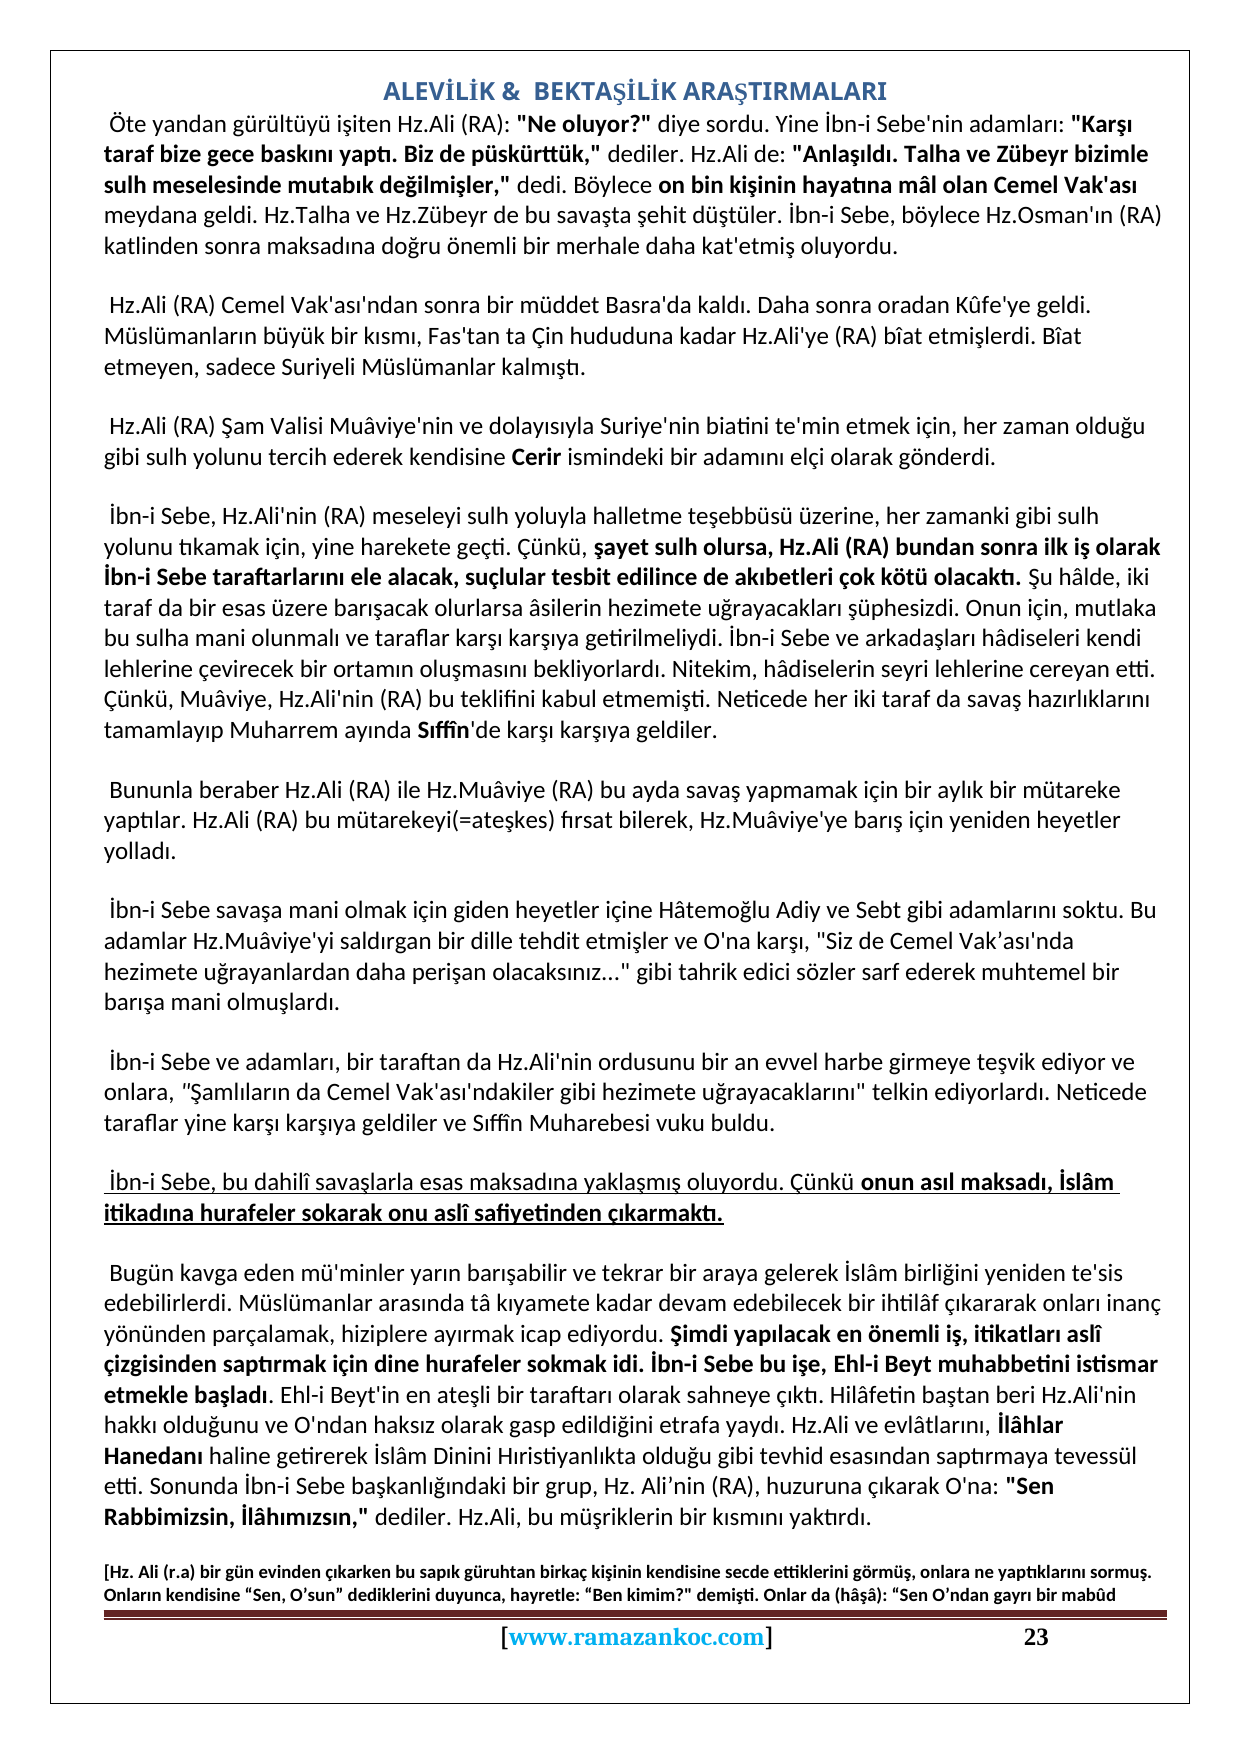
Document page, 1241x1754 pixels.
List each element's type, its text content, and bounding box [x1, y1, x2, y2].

text Öte yandan gürültüyü işiten Hz.Ali (RA): "Ne oluyor?" diye sordu. Yine İbn-i Sebe'nin adamları: "Karşı taraf bize gece baskını yaptı. Biz de püskürttük," dediler. Hz.Ali de: "Anlaşıldı. Talha ve Zübeyr bizimle sulh meselesinde mutabık değilmişler," dedi. Böylece on bin kişinin hayatına mâl olan Cemel Vak'ası meydana geldi. Hz.Talha ve Hz.Zübeyr de bu savaşta şehit düştüler. İbn-i Sebe, böylece Hz.Osman'ın (RA) katlinden sonra maksadına doğru önemli bir merhale daha kat'etmiş oluyordu. [103, 108, 1167, 260]
text İbn-i Sebe, bu dahilî savaşlarla esas maksadına yaklaşmış oluyordu. Çünkü onun asıl maksadı, İslâm itikadına hurafeler sokarak onu aslî safiyetinden çıkarmaktı. [103, 1167, 1167, 1228]
text Bugün kavga eden mü'minler yarın barışabilir ve tekrar bir araya gelerek İslâm birliğini yeniden te'sis edebilirlerdi. Müslümanlar arasında tâ kıyamete kadar devam edebilecek bir ihtilâf çıkararak onları inanç yönünden parçalamak, hiziplere ayırmak icap ediyordu. Şimdi yapılacak en önemli iş, itikatları aslî çizgisinden saptırmak için dine hurafeler sokmak idi. İbn-i Sebe bu işe, Ehl-i Beyt muhabbetini istismar etmekle başladı. Ehl-i Beyt'in en ateşli bir taraftarı olarak sahneye çıktı. Hilâfetin baştan beri Hz.Ali'nin hakkı olduğunu ve O'ndan haksız olarak gasp edildiğini etrafa yaydı. Hz.Ali ve evlâtlarını, İlâhlar Hanedanı haline getirerek İslâm Dinini Hıristiyanlıkta olduğu gibi tevhid esasından saptırmaya tevessül etti. Sonunda İbn-i Sebe başkanlığındaki bir grup, Hz. Ali’nin (RA), huzuruna çıkarak O'na: "Sen Rabbimizsin, İlâhımızsın," dediler. Hz.Ali, bu müşriklerin bir kısmını yaktırdı. [103, 1257, 1167, 1531]
text İbn-i Sebe, Hz.Ali'nin (RA) meseleyi sulh yoluyla halletme teşebbüsü üzerine, her zamanki gibi sulh yolunu tıkamak için, yine harekete geçti. Çünkü, şayet sulh olursa, Hz.Ali (RA) bundan sonra ilk iş olarak İbn-i Sebe taraftarlarını ele alacak, suçlular tesbit edilince de akıbetleri çok kötü olacaktı. Şu hâlde, iki taraf da bir esas üzere barışacak olurlarsa âsilerin hezimete uğrayacakları şüphesizdi. Onun için, mutlaka bu sulha mani olunmalı ve taraflar karşı karşıya getirilmeliydi. İbn-i Sebe ve arkadaşları hâdiseleri kendi lehlerine çevirecek bir ortamın oluşmasını bekliyorlardı. Nitekim, hâdiselerin seyri lehlerine cereyan etti. Çünkü, Muâviye, Hz.Ali'nin (RA) bu teklifini kabul etmemişti. Neticede her iki taraf da savaş hazırlıklarını tamamlayıp Muharrem ayında Sıffîn'de karşı karşıya geldiler. [103, 501, 1167, 745]
text Hz.Ali (RA) Cemel Vak'ası'ndan sonra bir müddet Basra'da kaldı. Daha sonra oradan Kûfe'ye geldi. Müslümanların büyük bir kısmı, Fas'tan ta Çin hududuna kadar Hz.Ali'ye (RA) bîat etmişlerdi. Bîat etmeyen, sadece Suriyeli Müslümanlar kalmıştı. [103, 289, 1167, 381]
text İbn-i Sebe ve adamları, bir taraftan da Hz.Ali'nin ordusunu bir an evvel harbe girmeye teşvik ediyor ve onlara, "Şamlıların da Cemel Vak'ası'ndakiler gibi hezimete uğrayacaklarını" telkin ediyorlardı. Neticede taraflar yine karşı karşıya geldiler ve Sıffîn Muharebesi vuku buldu. [103, 1046, 1167, 1137]
text Hz.Ali (RA) Şam Valisi Muâviye'nin ve dolayısıyla Suriye'nin biatini te'min etmek için, her zaman olduğu gibi sulh yolunu tercih ederek kendisine Cerir ismindeki bir adamını elçi olarak gönderdi. [103, 410, 1167, 471]
text İbn-i Sebe savaşa mani olmak için giden heyetler içine Hâtemoğlu Adiy ve Sebt gibi adamlarını soktu. Bu adamlar Hz.Muâviye'yi saldırgan bir dille tehdit etmişler ve O'na karşı, "Siz de Cemel Vak’ası'nda hezimete uğrayanlardan daha perişan olacaksınız..." gibi tahrik edici sözler sarf ederek muhtemel bir barışa mani olmuşlardı. [103, 894, 1167, 1017]
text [103, 1561, 1167, 1606]
text Bununla beraber Hz.Ali (RA) ile Hz.Muâviye (RA) bu ayda savaş yapmamak için bir aylık bir mütareke yaptılar. Hz.Ali (RA) bu mütarekeyi(=ateşkes) fırsat bilerek, Hz.Muâviye'ye barış için yeniden heyetler yolladı. [103, 774, 1167, 865]
